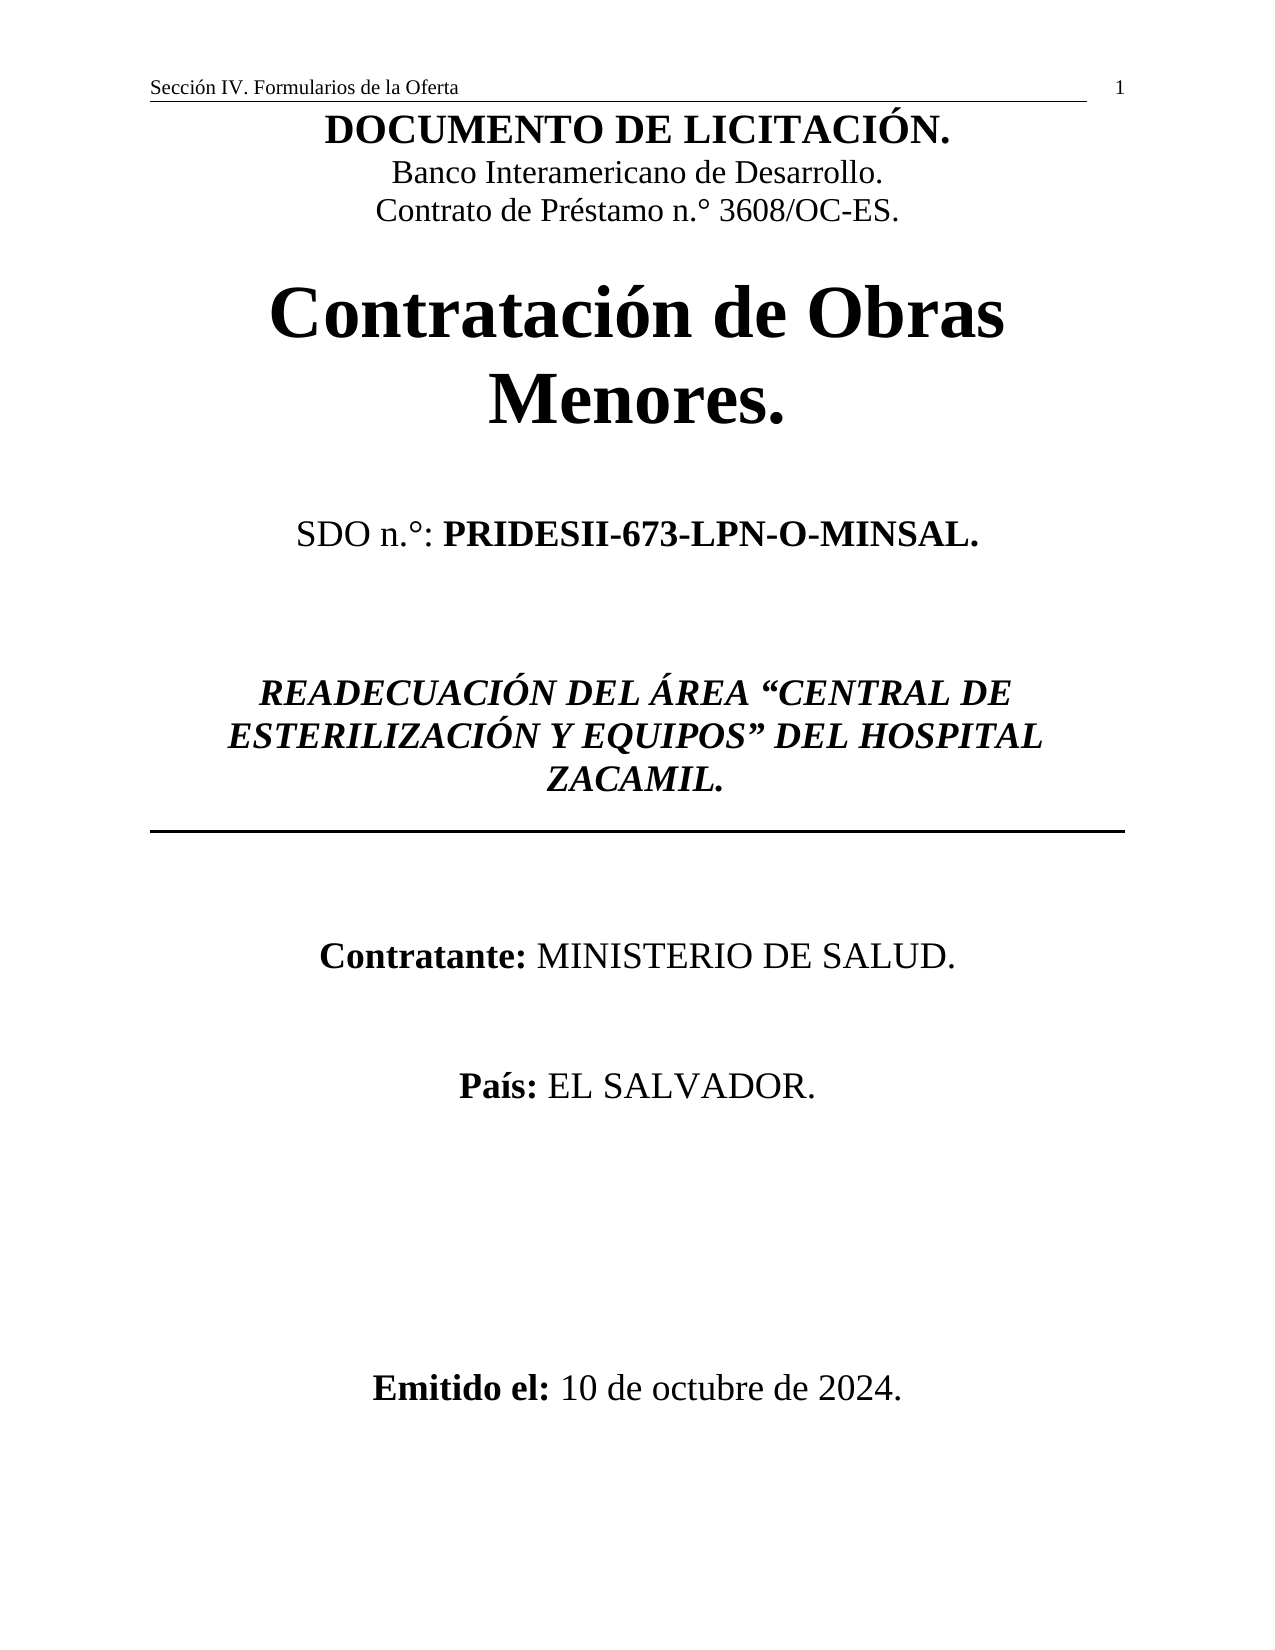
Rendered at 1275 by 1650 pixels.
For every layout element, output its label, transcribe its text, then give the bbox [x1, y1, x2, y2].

text Banco Interamericano de Desarrollo. [150, 152, 1125, 191]
text Contrato de Préstamo n.° 3608/OC-ES. [150, 191, 1125, 229]
text Contratación de Obras Menores. [150, 267, 1125, 440]
text READECUACIÓN DEL ÁREA “CENTRAL DE ESTERILIZACIÓN Y EQUIPOS” DEL HOSPITAL ZACAMIL. [150, 670, 1125, 799]
text País: EL SALVADOR. [150, 1063, 1125, 1106]
text Emitido el: 10 de octubre de 2024. [150, 1365, 1125, 1408]
text Contratante: MINISTERIO DE SALUD. [150, 934, 1125, 977]
text SDO n.°: PRIDESII-673-LPN-O-MINSAL. [150, 512, 1125, 555]
text DOCUMENTO DE LICITACIÓN. [150, 104, 1125, 152]
